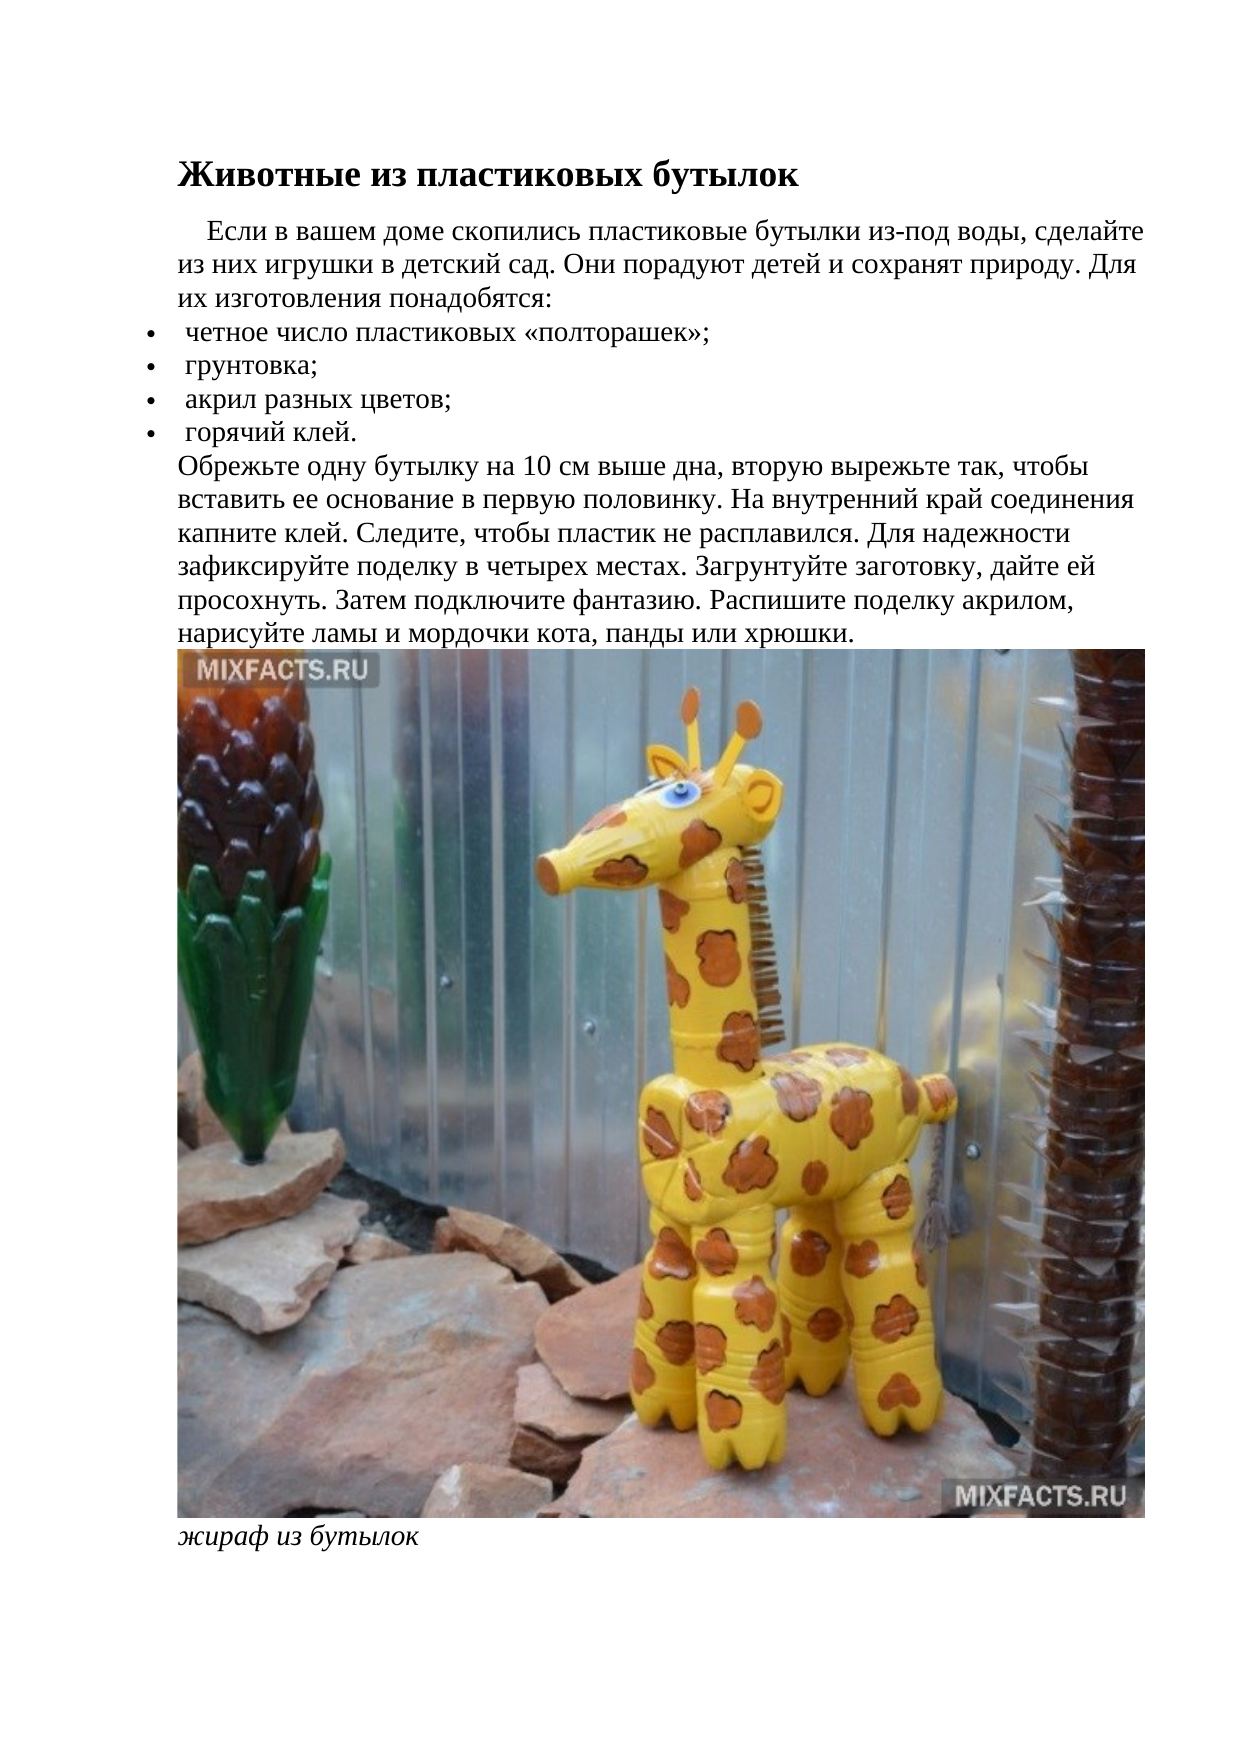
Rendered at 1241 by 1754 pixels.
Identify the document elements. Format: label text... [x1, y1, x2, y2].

list горячий клей. [147, 414, 1152, 448]
list грунтовка; [147, 347, 1152, 381]
list четное число пластиковых «полторашек»; [147, 314, 1152, 347]
picture [177, 649, 1145, 1518]
text Животные из пластиковых бутылок [177, 152, 1152, 212]
list акрил разных цветов; [147, 381, 1152, 414]
text Если в вашем доме скопились пластиковые бутылки из-под воды, сделайте из них игрушки в детский сад. Они порадуют детей и сохранят природу. Для их изготовления понадобятся: [177, 213, 1152, 314]
text Обрежьте одну бутылку на 10 см выше дна, вторую вырежьте так, чтобы вставить ее основание в первую половинку. На внутренний край соединения капните клей. Следите, чтобы пластик не расплавился. Для надежности зафиксируйте поделку в четырех местах. Загрунтуйте заготовку, дайте ей просохнуть. Затем подключите фантазию. Распишите поделку акрилом, нарисуйте ламы и мордочки кота, панды или хрюшки. [177, 448, 1152, 649]
text жираф из бутылок [177, 1518, 1152, 1551]
